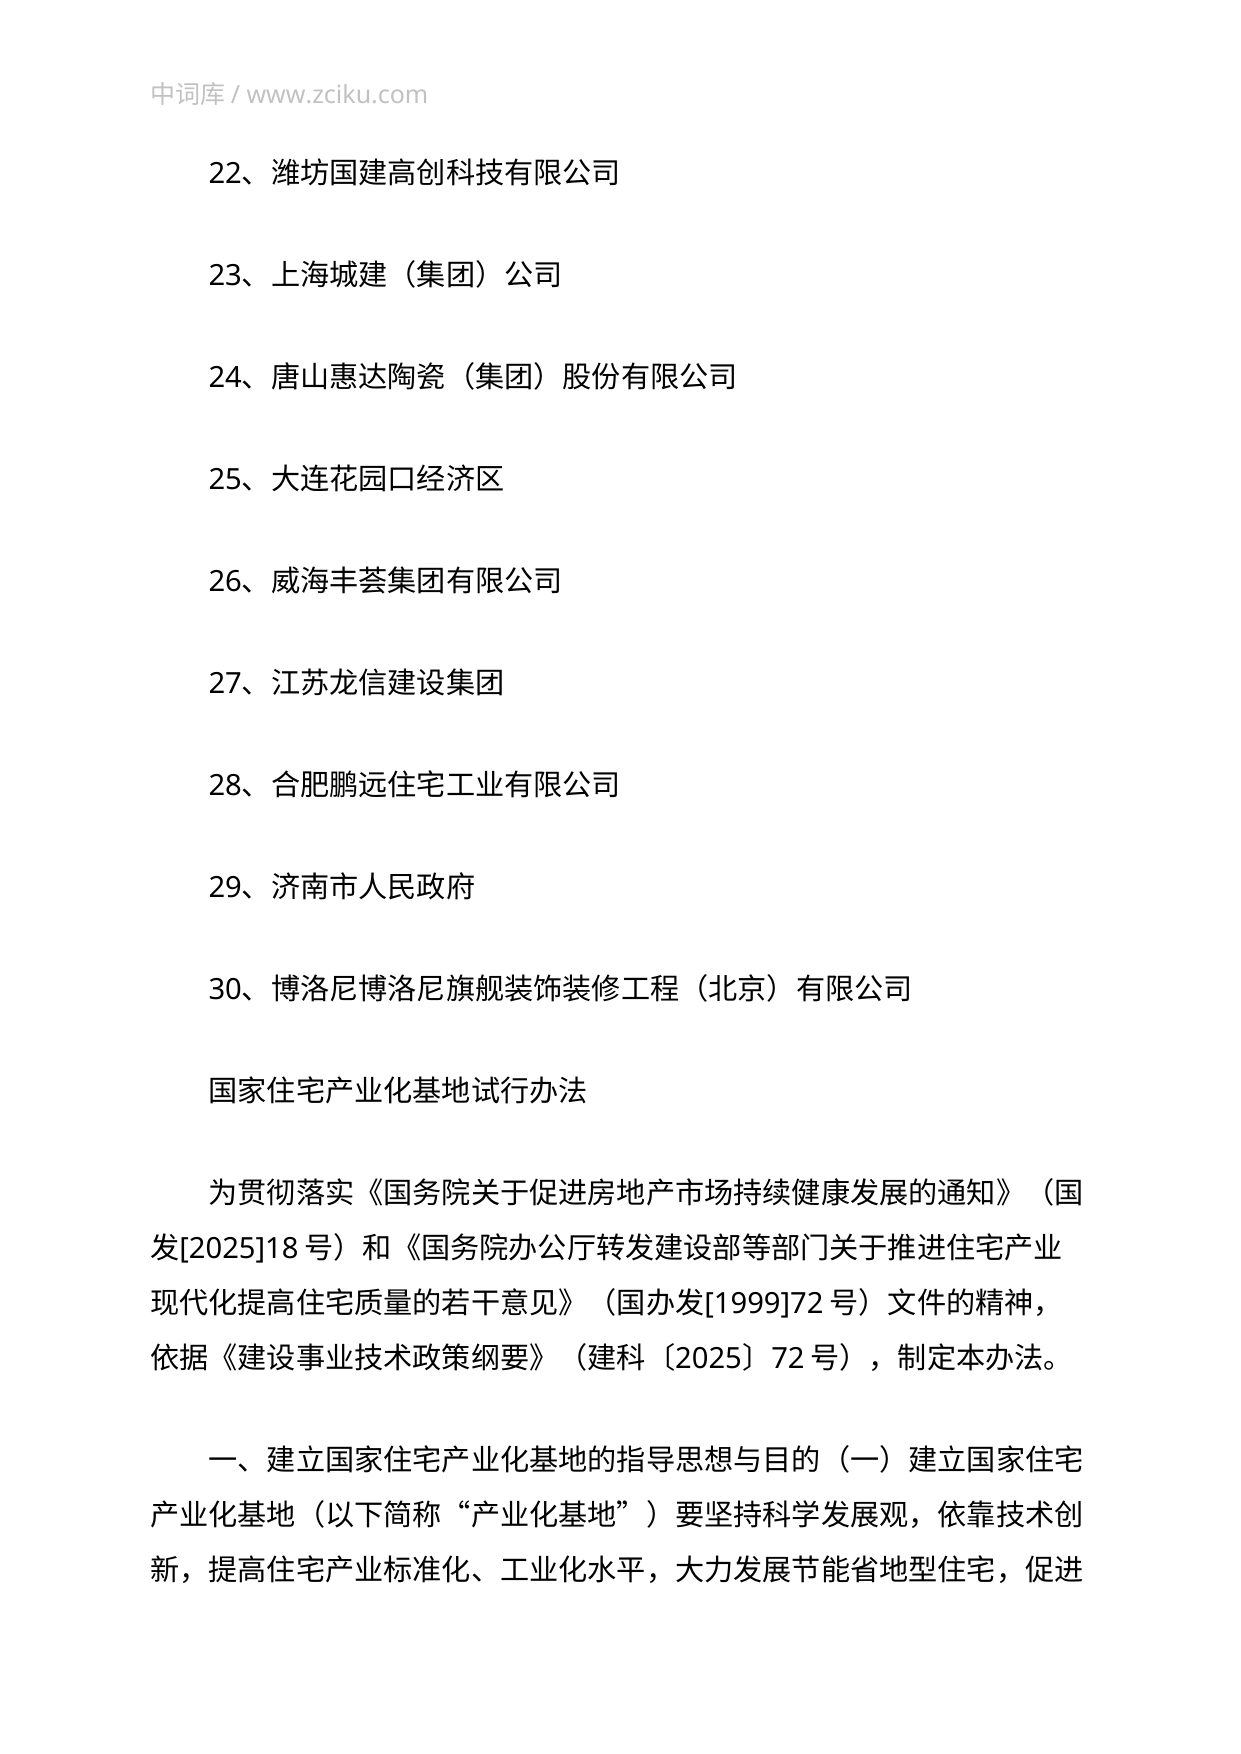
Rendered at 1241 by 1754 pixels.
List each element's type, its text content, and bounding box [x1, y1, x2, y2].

text 28、合肥鹏远住宅工业有限公司 [150, 762, 1090, 804]
text 国家住宅产业化基地试行办法 [150, 1068, 1090, 1110]
text 26、威海丰荟集团有限公司 [150, 558, 1090, 600]
text 为贯彻落实《国务院关于促进房地产市场持续健康发展的通知》（国发[2025]18号）和《国务院办公厅转发建设部等部门关于推进住宅产业现代化提高住宅质量的若干意见》（国办发[1999]72号）文件的精神，依据《建设事业技术政策纲要》（建科〔2025〕72号），制定本办法。 [150, 1169, 1090, 1377]
text 23、上海城建（集团）公司 [150, 252, 1090, 294]
text 24、唐山惠达陶瓷（集团）股份有限公司 [150, 354, 1090, 396]
text 25、大连花园口经济区 [150, 456, 1090, 498]
text 27、江苏龙信建设集团 [150, 660, 1090, 702]
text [150, 1436, 1090, 1588]
text 22、潍坊国建高创科技有限公司 [150, 150, 1090, 192]
text 29、济南市人民政府 [150, 864, 1090, 906]
text 30、博洛尼博洛尼旗舰装饰装修工程（北京）有限公司 [150, 966, 1090, 1008]
